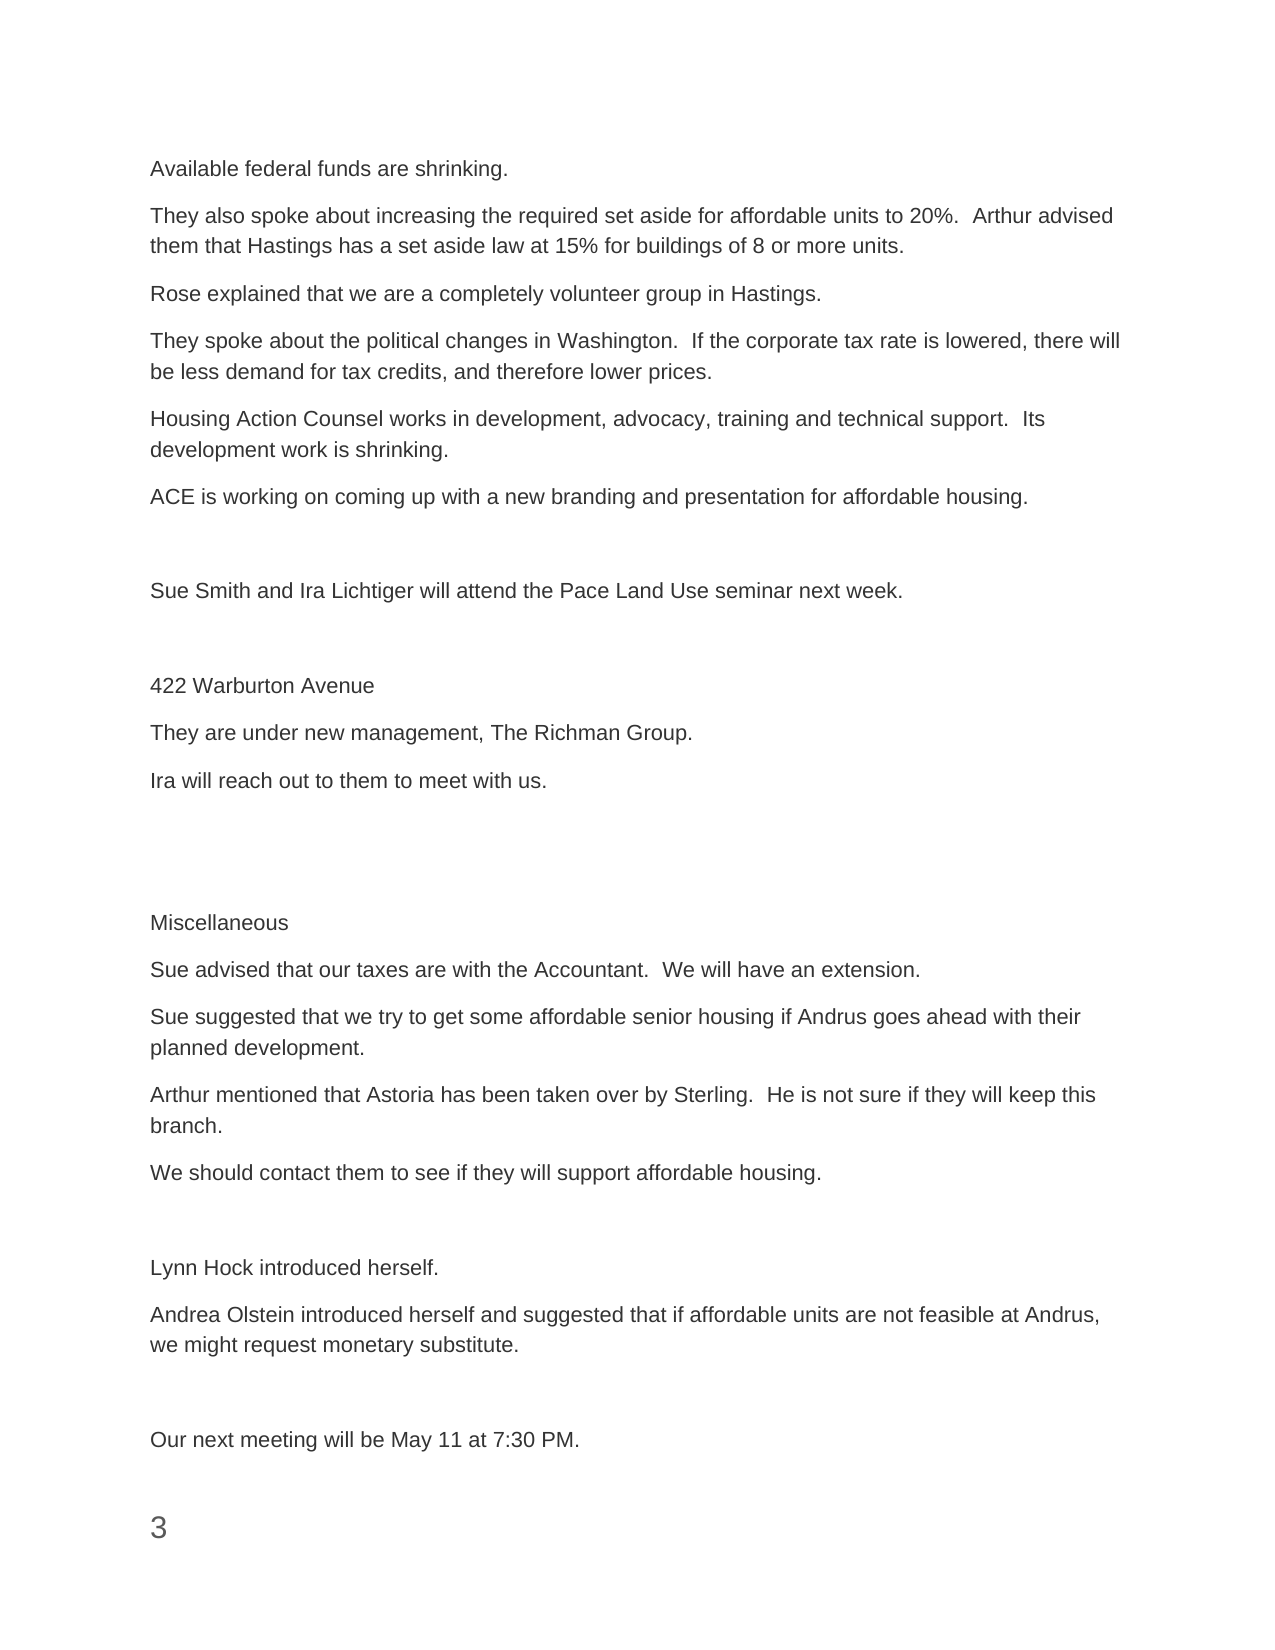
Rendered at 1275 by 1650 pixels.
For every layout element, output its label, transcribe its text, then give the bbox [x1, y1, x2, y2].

text They spoke about the political changes in Washington. If the corporate tax rate is lowered, there will be less demand for tax credits, and therefore lower prices. [150, 322, 1125, 384]
text ACE is working on coming up with a new branding and presentation for affordable housing. [150, 478, 1125, 509]
text Arthur mentioned that Astoria has been taken over by Sterling. He is not sure if they will keep this branch. [150, 1076, 1125, 1138]
text They also spoke about increasing the required set aside for affordable units to 20%. Arthur advised them that Hastings has a set aside law at 15% for buildings of 8 or more units. [150, 197, 1125, 258]
text 422 Warburton Avenue [150, 667, 1125, 698]
text Ira will reach out to them to meet with us. [150, 762, 1125, 793]
text Available federal funds are shrinking. [150, 150, 1125, 181]
text Sue Smith and Ira Lichtiger will attend the Pace Land Use seminar next week. [150, 573, 1125, 603]
text Rose explained that we are a completely volunteer group in Hastings. [150, 275, 1125, 306]
text Our next meeting will be May 11 at 7:30 PM. [150, 1421, 1125, 1452]
text Lynn Hock introduced herself. [150, 1249, 1125, 1279]
text Sue suggested that we try to get some affordable senior housing if Andrus goes ahead with their planned development. [150, 998, 1125, 1060]
text They are under new management, The Richman Group. [150, 715, 1125, 745]
text We should contact them to see if they will support affordable housing. [150, 1154, 1125, 1185]
text Sue advised that our taxes are with the Accountant. We will have an extension. [150, 951, 1125, 982]
text Housing Action Counsel works in development, advocacy, training and technical support. Its development work is shrinking. [150, 400, 1125, 462]
text Andrea Olstein introduced herself and suggested that if affordable units are not feasible at Andrus, we might request monetary substitute. [150, 1296, 1125, 1357]
text Miscellaneous [150, 904, 1125, 934]
